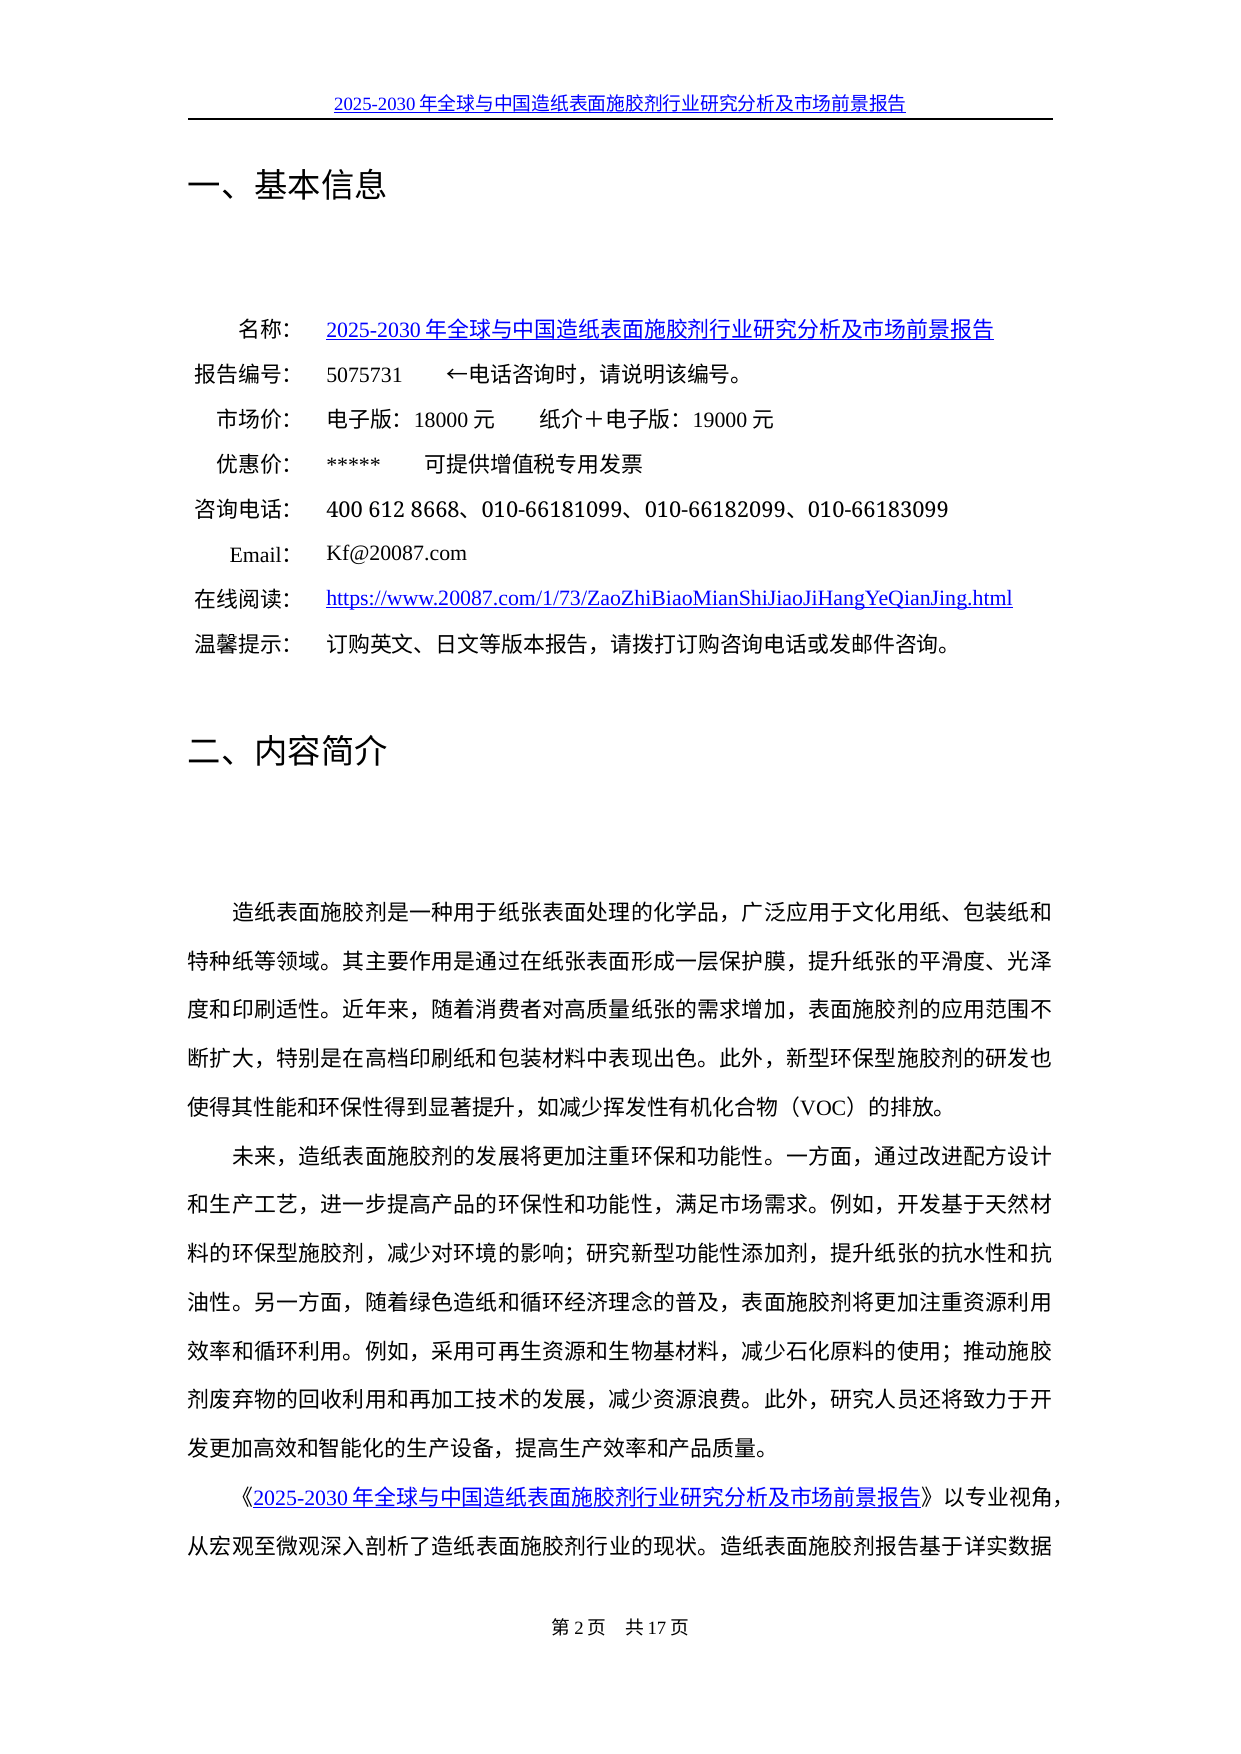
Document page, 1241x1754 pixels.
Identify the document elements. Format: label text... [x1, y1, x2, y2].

table_header 2025-2030年全球与中国造纸表面施胶剂行业研究分析及市场前景报告 [315, 312, 1073, 357]
table_cell 优惠价： [167, 447, 315, 492]
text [187, 894, 1053, 1561]
title 二、内容简介 [187, 717, 1053, 782]
table_header 名称： [167, 312, 315, 357]
table_cell 400 612 8668、010-66181099、010-66182099、010-66183099 [315, 492, 1073, 537]
table_cell [315, 582, 1073, 627]
table_cell 在线阅读： [167, 582, 315, 627]
table_cell 订购英文、日文等版本报告，请拨打订购咨询电话或发邮件咨询。 [315, 627, 1073, 672]
table_cell 电子版：18000 元 纸介＋电子版：19000 元 [315, 402, 1073, 447]
table_cell Email： [167, 537, 315, 582]
table_cell 市场价： [167, 402, 315, 447]
title 一、基本信息 [187, 150, 1053, 215]
table_cell ***** 可提供增值税专用发票 [315, 447, 1073, 492]
table_cell 报告编号： [167, 357, 315, 402]
table_cell 5075731 ←电话咨询时，请说明该编号。 [315, 357, 1073, 402]
table_cell 温馨提示： [167, 627, 315, 672]
table_cell 咨询电话： [167, 492, 315, 537]
table_cell Kf@20087.com [315, 537, 1073, 582]
